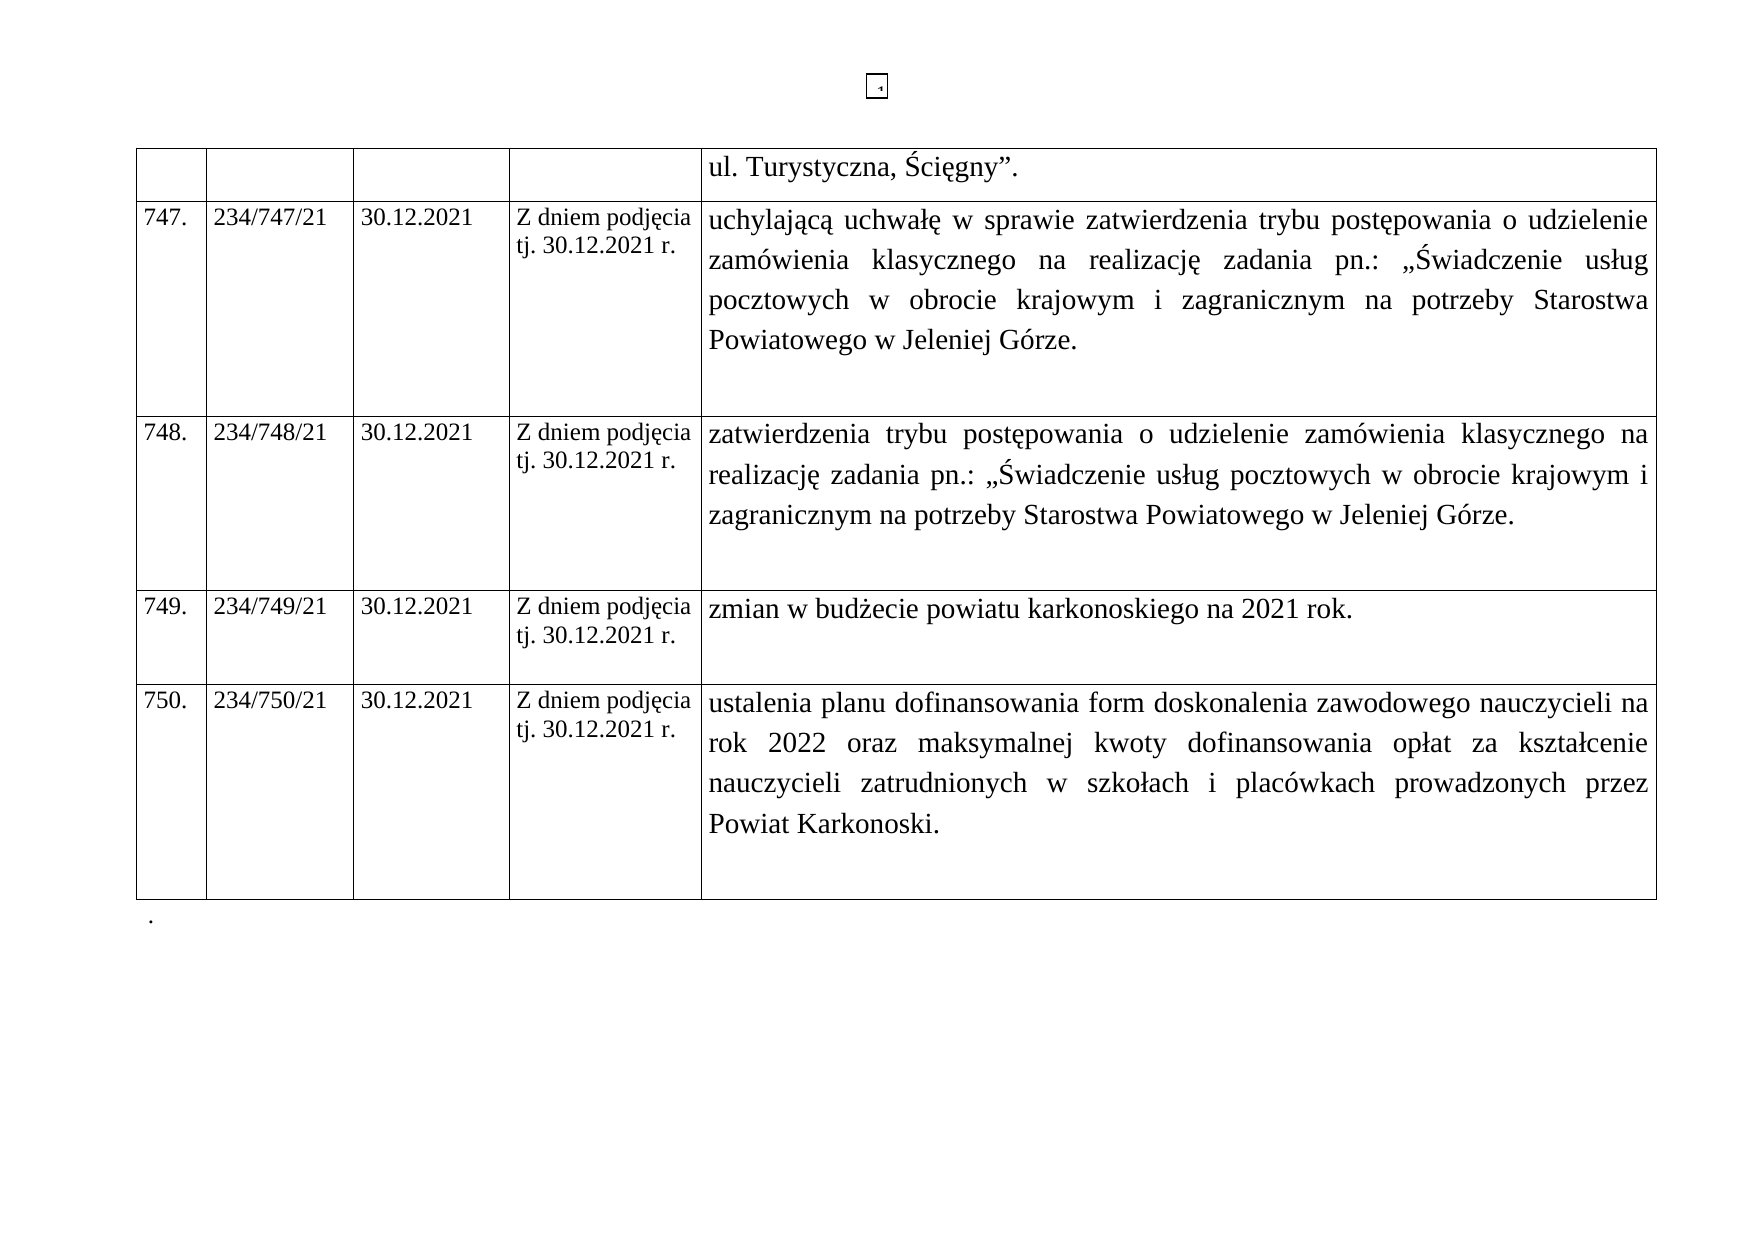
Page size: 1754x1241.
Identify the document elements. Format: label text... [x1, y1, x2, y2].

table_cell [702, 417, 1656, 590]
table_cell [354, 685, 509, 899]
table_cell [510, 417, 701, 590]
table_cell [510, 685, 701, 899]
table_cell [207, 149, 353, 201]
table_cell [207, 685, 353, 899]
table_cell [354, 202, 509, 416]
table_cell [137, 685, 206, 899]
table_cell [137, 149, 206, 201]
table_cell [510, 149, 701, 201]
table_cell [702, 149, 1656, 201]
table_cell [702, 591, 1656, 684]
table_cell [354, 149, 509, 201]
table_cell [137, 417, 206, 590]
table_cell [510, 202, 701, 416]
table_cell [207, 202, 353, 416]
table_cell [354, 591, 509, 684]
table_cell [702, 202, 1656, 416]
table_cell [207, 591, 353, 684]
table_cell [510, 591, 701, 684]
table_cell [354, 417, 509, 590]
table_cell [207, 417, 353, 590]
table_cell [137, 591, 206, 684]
text . [148, 900, 1606, 928]
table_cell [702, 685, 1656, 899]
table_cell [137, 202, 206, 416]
